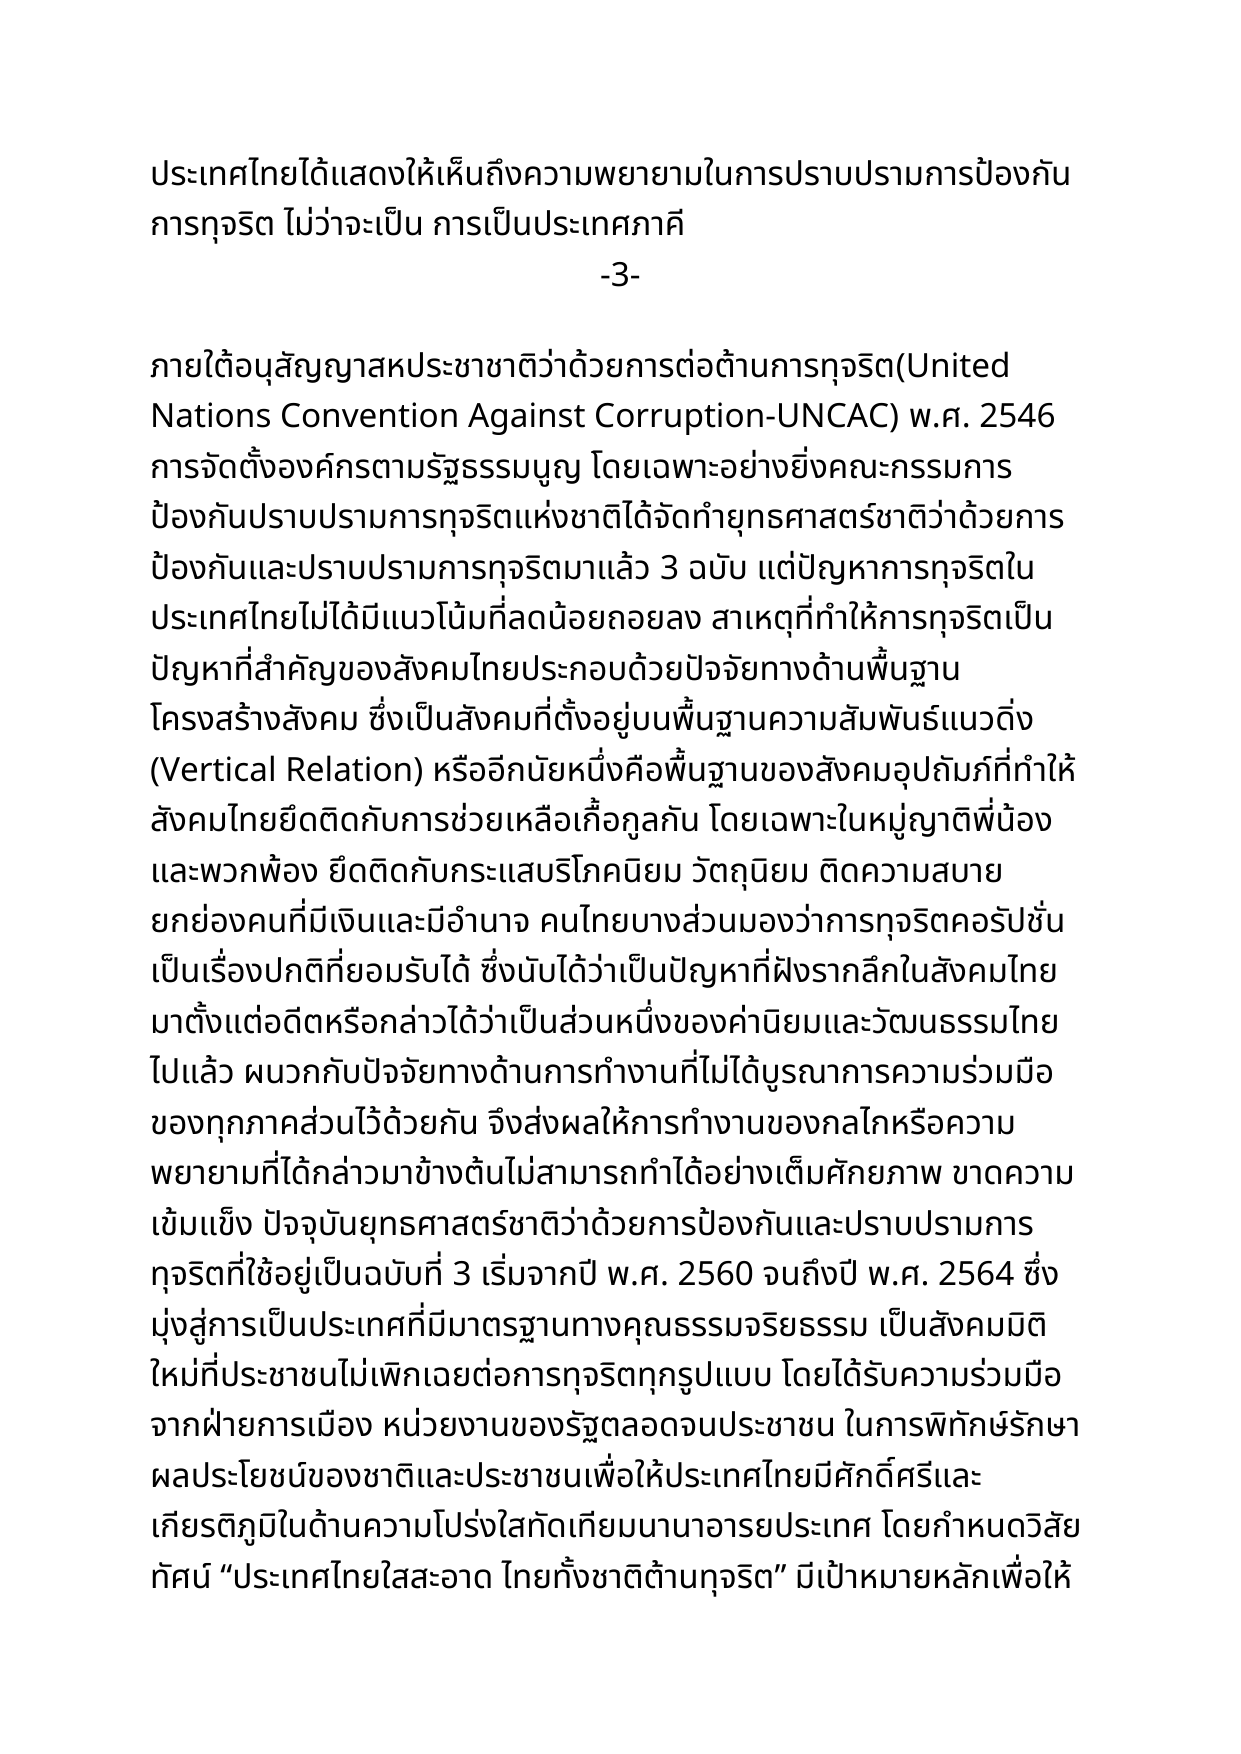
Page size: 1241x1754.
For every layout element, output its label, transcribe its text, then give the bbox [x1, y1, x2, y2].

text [150, 342, 1090, 1603]
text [150, 150, 1090, 251]
text -3- [150, 251, 1090, 296]
